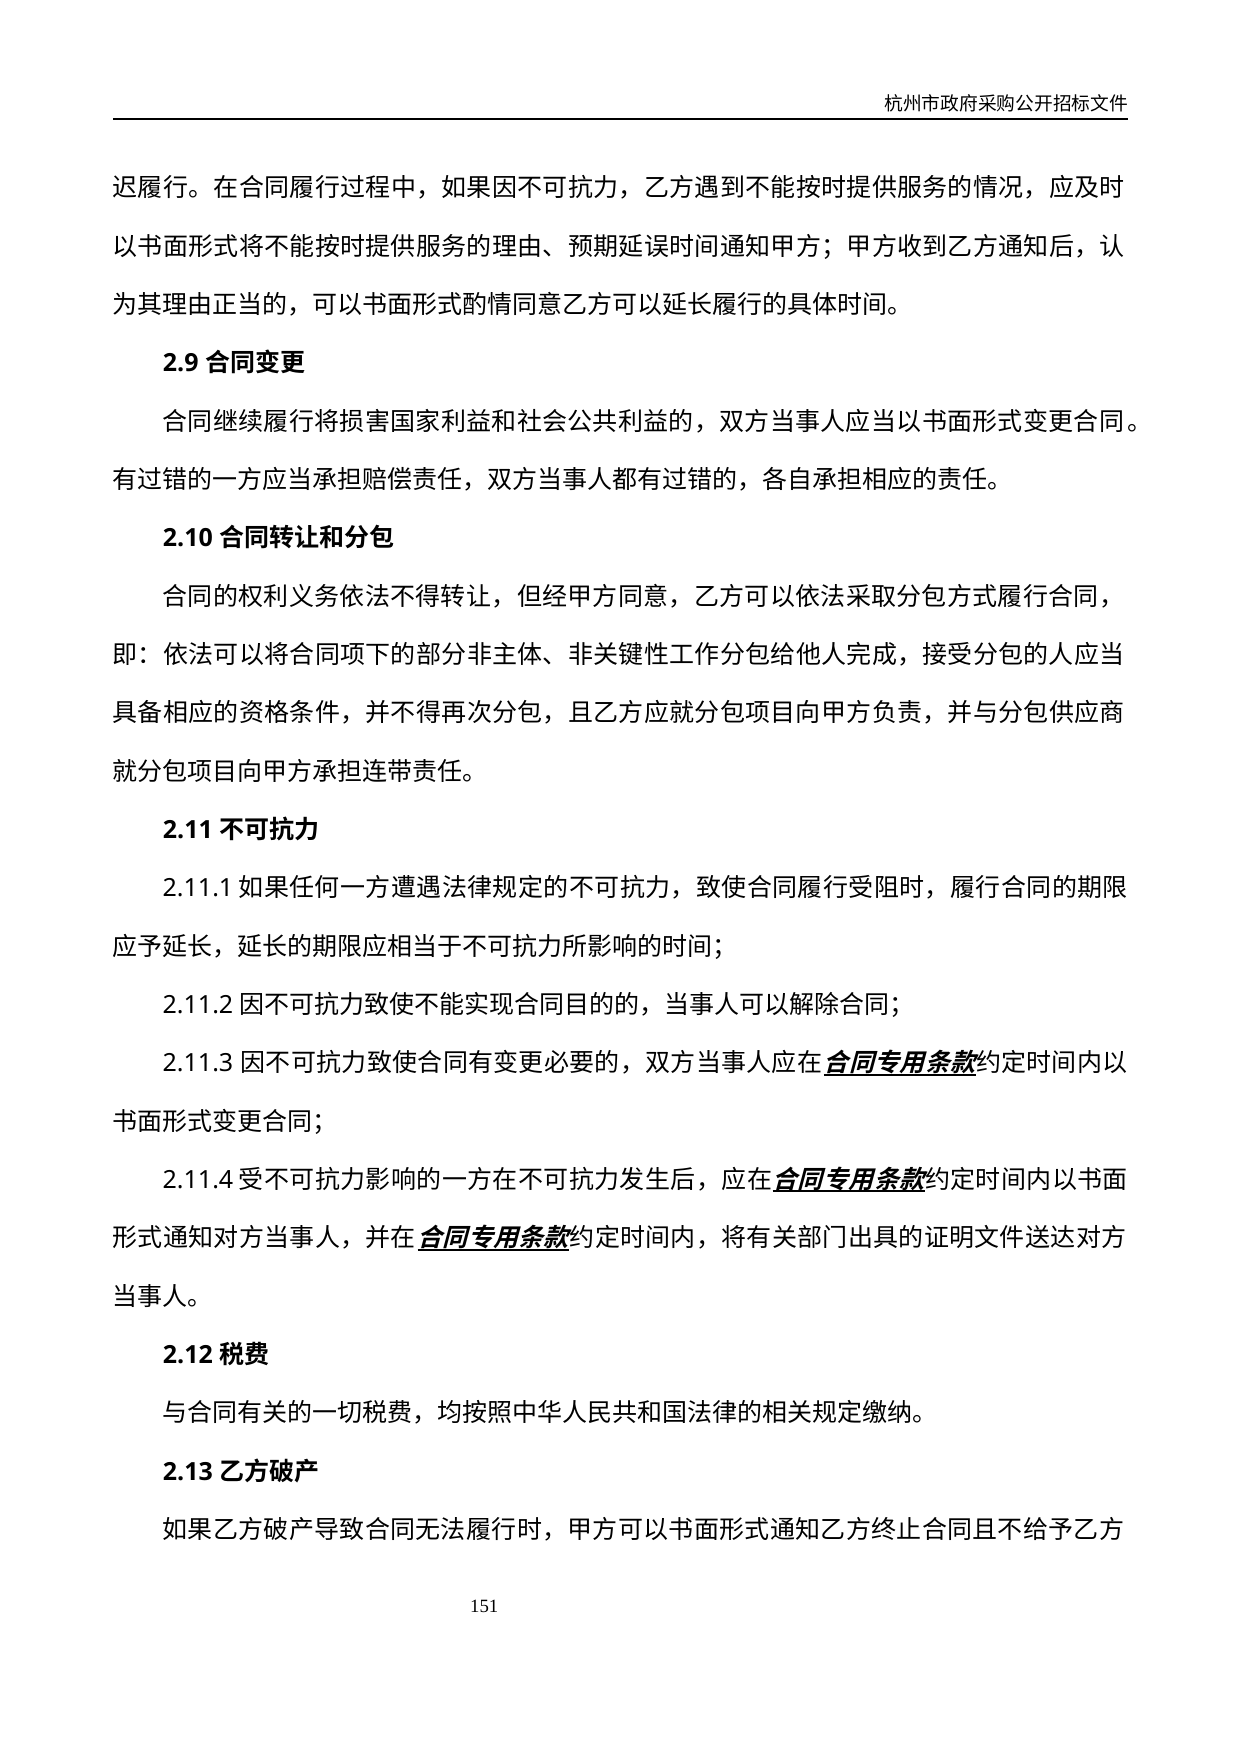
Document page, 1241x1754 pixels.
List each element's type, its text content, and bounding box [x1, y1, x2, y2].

text 与合同有关的一切税费，均按照中华人民共和国法律的相关规定缴纳。 [112, 1375, 1128, 1433]
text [112, 150, 1128, 325]
text 2.9 合同变更 [112, 325, 1128, 383]
text 2.11.4受不可抗力影响的一方在不可抗力发生后，应在合同专用条款约定时间内以书面形式通知对方当事人，并在合同专用条款约定时间内，将有关部门出具的证明文件送达对方当事人。 [112, 1142, 1128, 1317]
text 合同的权利义务依法不得转让，但经甲方同意，乙方可以依法采取分包方式履行合同，即：依法可以将合同项下的部分非主体、非关键性工作分包给他人完成，接受分包的人应当具备相应的资格条件，并不得再次分包，且乙方应就分包项目向甲方负责，并与分包供应商就分包项目向甲方承担连带责任。 [112, 558, 1128, 792]
text 合同继续履行将损害国家利益和社会公共利益的，双方当事人应当以书面形式变更合同。有过错的一方应当承担赔偿责任，双方当事人都有过错的，各自承担相应的责任。 [112, 383, 1128, 500]
text 2.11.1如果任何一方遭遇法律规定的不可抗力，致使合同履行受阻时，履行合同的期限应予延长，延长的期限应相当于不可抗力所影响的时间； [112, 850, 1128, 967]
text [112, 1492, 1128, 1550]
text 2.11 不可抗力 [112, 792, 1128, 850]
text 2.11.3 因不可抗力致使合同有变更必要的，双方当事人应在合同专用条款约定时间内以书面形式变更合同； [112, 1025, 1128, 1142]
text 2.11.2 因不可抗力致使不能实现合同目的的，当事人可以解除合同； [112, 967, 1128, 1025]
text 2.12 税费 [112, 1317, 1128, 1375]
text 2.10 合同转让和分包 [112, 500, 1128, 558]
text 2.13 乙方破产 [112, 1433, 1128, 1492]
